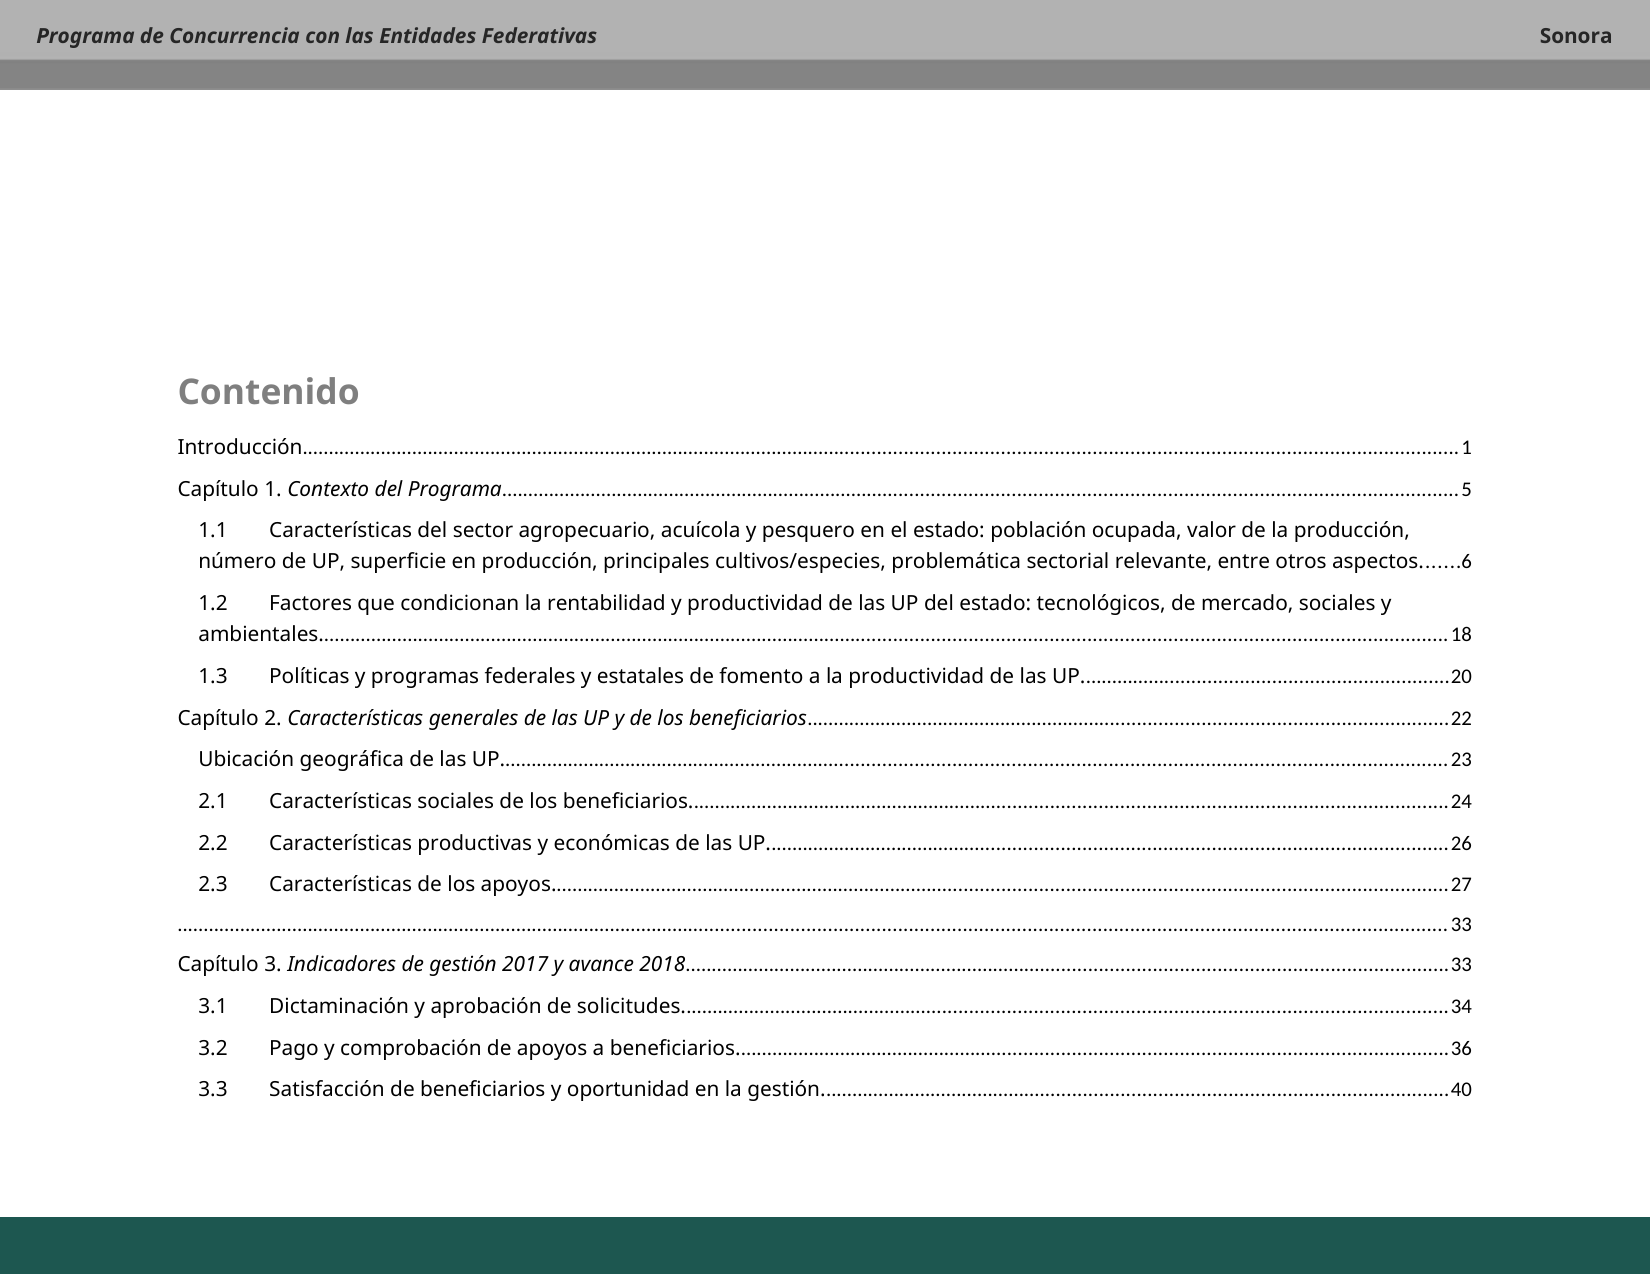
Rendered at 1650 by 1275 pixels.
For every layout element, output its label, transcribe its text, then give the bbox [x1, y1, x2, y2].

text 2.3 Características de los apoyos. 27 [198, 869, 1473, 898]
text 33 [177, 911, 1473, 937]
text 3.3 Satisfacción de beneficiarios y oportunidad en la gestión. 40 [198, 1074, 1473, 1103]
picture [0, 1217, 1650, 1274]
text Capítulo 1. Contexto del Programa 5 [177, 474, 1473, 502]
text Capítulo 2. Características generales de las UP y de los beneficiarios 22 [177, 703, 1473, 731]
text 2.1 Características sociales de los beneficiarios. 24 [198, 786, 1473, 814]
text 3.1 Dictaminación y aprobación de solicitudes. 34 [198, 991, 1473, 1019]
text Contenido [177, 366, 1473, 415]
text 1.3 Políticas y programas federales y estatales de fomento a la productividad de las UP. 20 [198, 661, 1473, 689]
text 2.2 Características productivas y económicas de las UP. 26 [198, 828, 1473, 856]
text 1.2 Factores que condicionan la rentabilidad y productividad de las UP del estado: tecnológicos, de mercado, sociales y ambientales. 18 [198, 588, 1473, 648]
text 1.1 Características del sector agropecuario, acuícola y pesquero en el estado: población ocupada, valor de la producción, número de UP, superficie en producción, principales cultivos/especies, problemática sectorial relevante, entre otros aspectos. 6 [198, 515, 1473, 575]
text Ubicación geográfica de las UP. 23 [198, 744, 1473, 773]
text 3.2 Pago y comprobación de apoyos a beneficiarios. 36 [198, 1033, 1473, 1061]
text Introducción 1 [177, 432, 1473, 460]
text Capítulo 3. Indicadores de gestión 2017 y avance 2018 33 [177, 949, 1473, 978]
picture [0, 0, 1650, 90]
